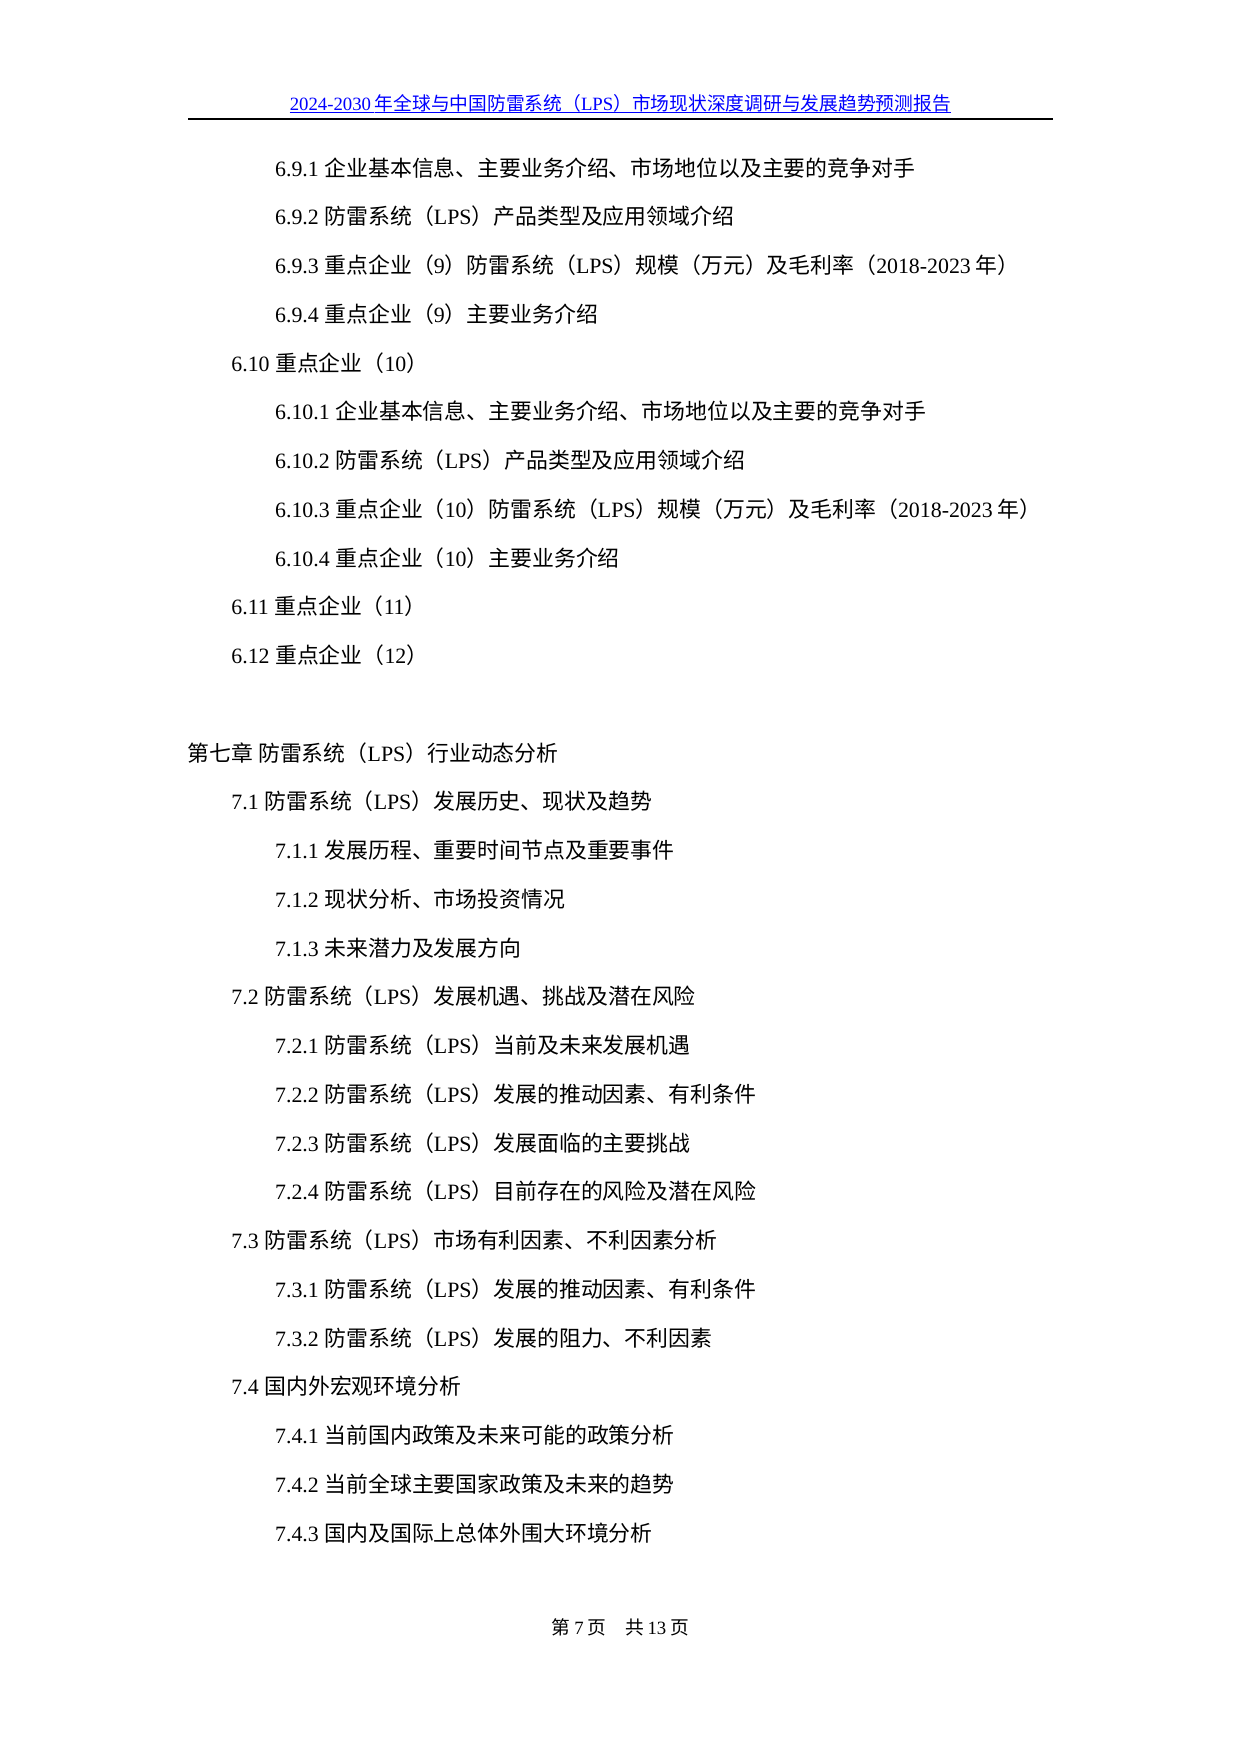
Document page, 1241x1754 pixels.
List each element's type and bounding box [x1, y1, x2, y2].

text [187, 150, 1053, 1548]
